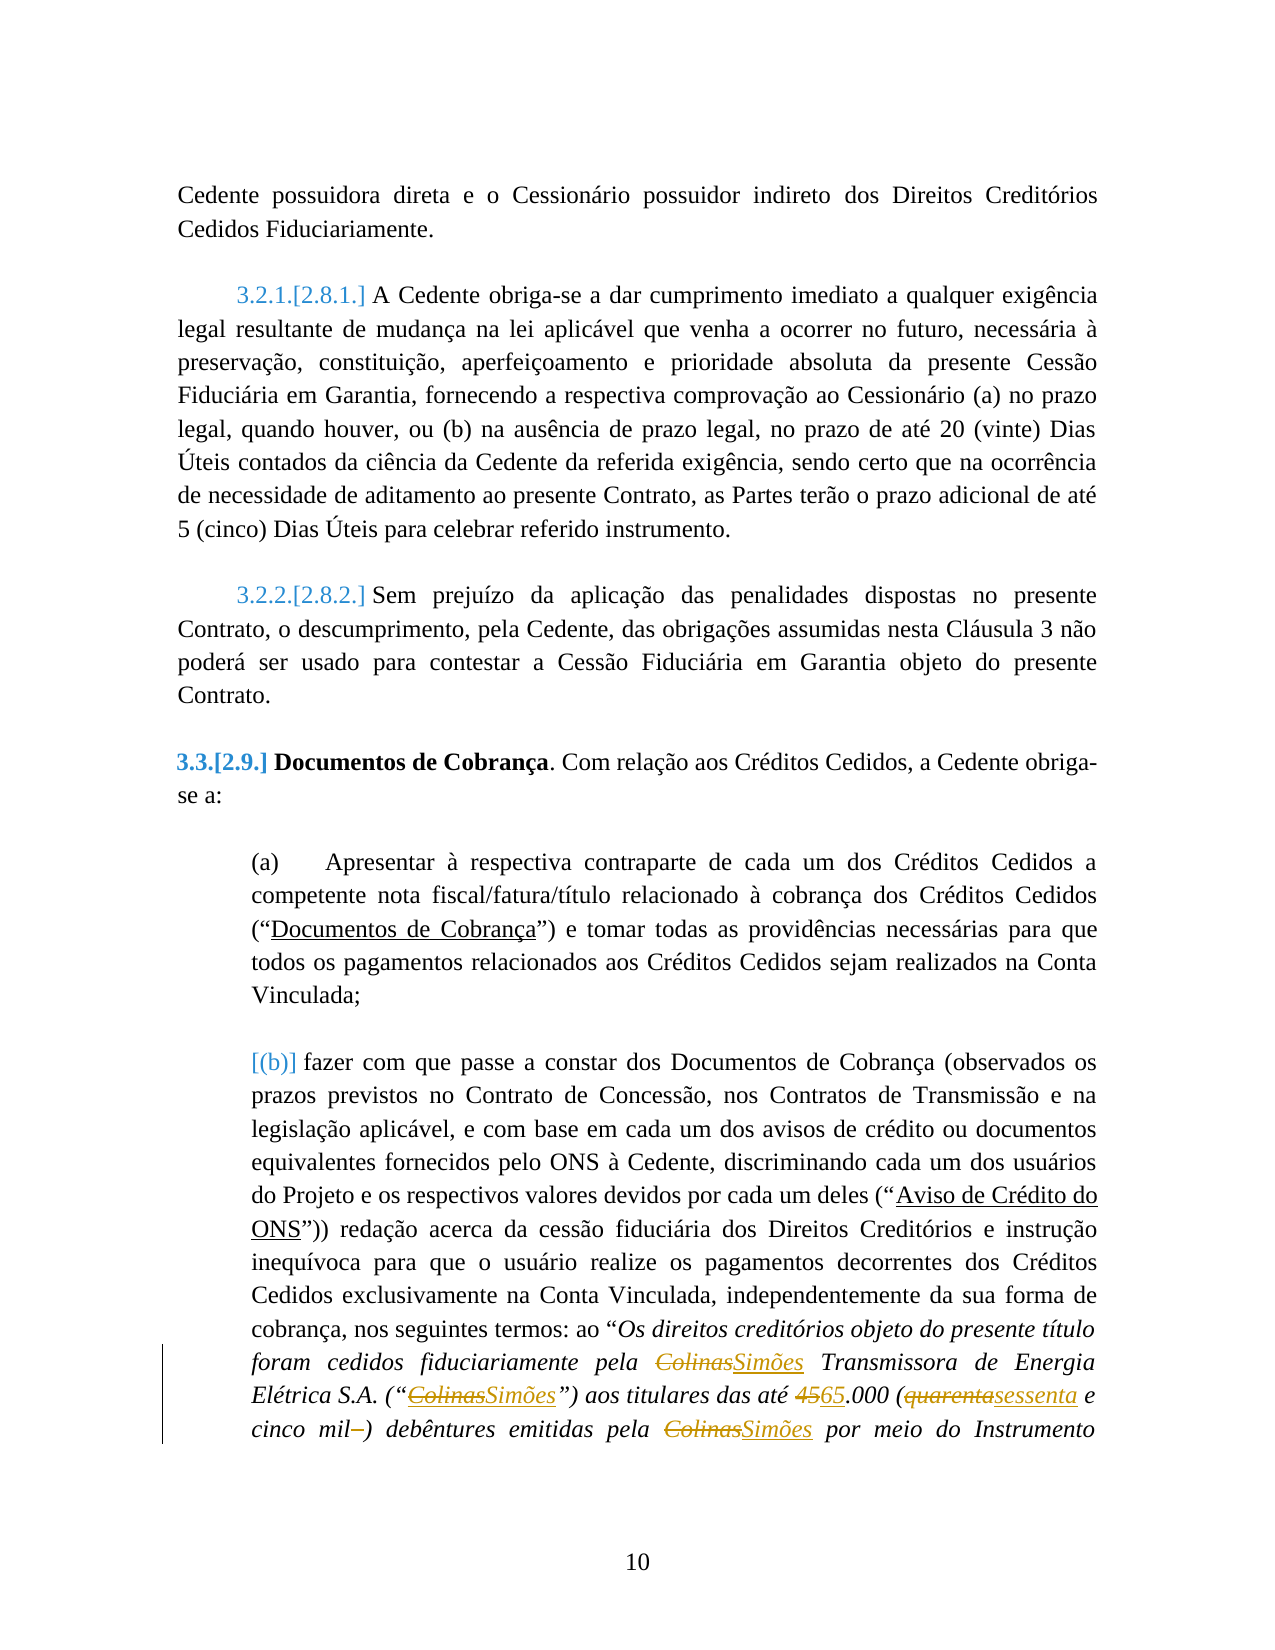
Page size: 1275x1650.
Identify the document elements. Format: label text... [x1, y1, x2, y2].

list Sem prejuízo da aplicação das penalidades dispostas no presente Contrato, o descumprimento, pela Cedente, das obrigações assumidas nesta Cláusula 3 não poderá ser usado para contestar a Cessão Fiduciária em Garantia objeto do presente Contrato. [177, 577, 1098, 711]
list A Cedente obriga-se a dar cumprimento imediato a qualquer exigência legal resultante de mudança na lei aplicável que venha a ocorrer no futuro, necessária à preservação, constituição, aperfeiçoamento e prioridade absoluta da presente Cessão Fiduciária em Garantia, fornecendo a respectiva comprovação ao Cessionário (a) no prazo legal, quando houver, ou (b) na ausência de prazo legal, no prazo de até 20 (vinte) Dias Úteis contados da ciência da Cedente da referida exigência, sendo certo que na ocorrência de necessidade de aditamento ao presente Contrato, as Partes terão o prazo adicional de até 5 (cinco) Dias Úteis para celebrar referido instrumento. [177, 277, 1098, 544]
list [251, 1044, 1098, 1444]
list Documentos de Cobrança. Com relação aos Créditos Cedidos, a Cedente obriga-se a: [176, 744, 1098, 811]
list Apresentar à respectiva contraparte de cada um dos Créditos Cedidos a competente nota fiscal/fatura/título relacionado à cobrança dos Créditos Cedidos (“Documentos de Cobrança”) e tomar todas as providências necessárias para que todos os pagamentos relacionados aos Créditos Cedidos sejam realizados na Conta Vinculada; [251, 844, 1098, 1011]
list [176, 177, 1098, 244]
